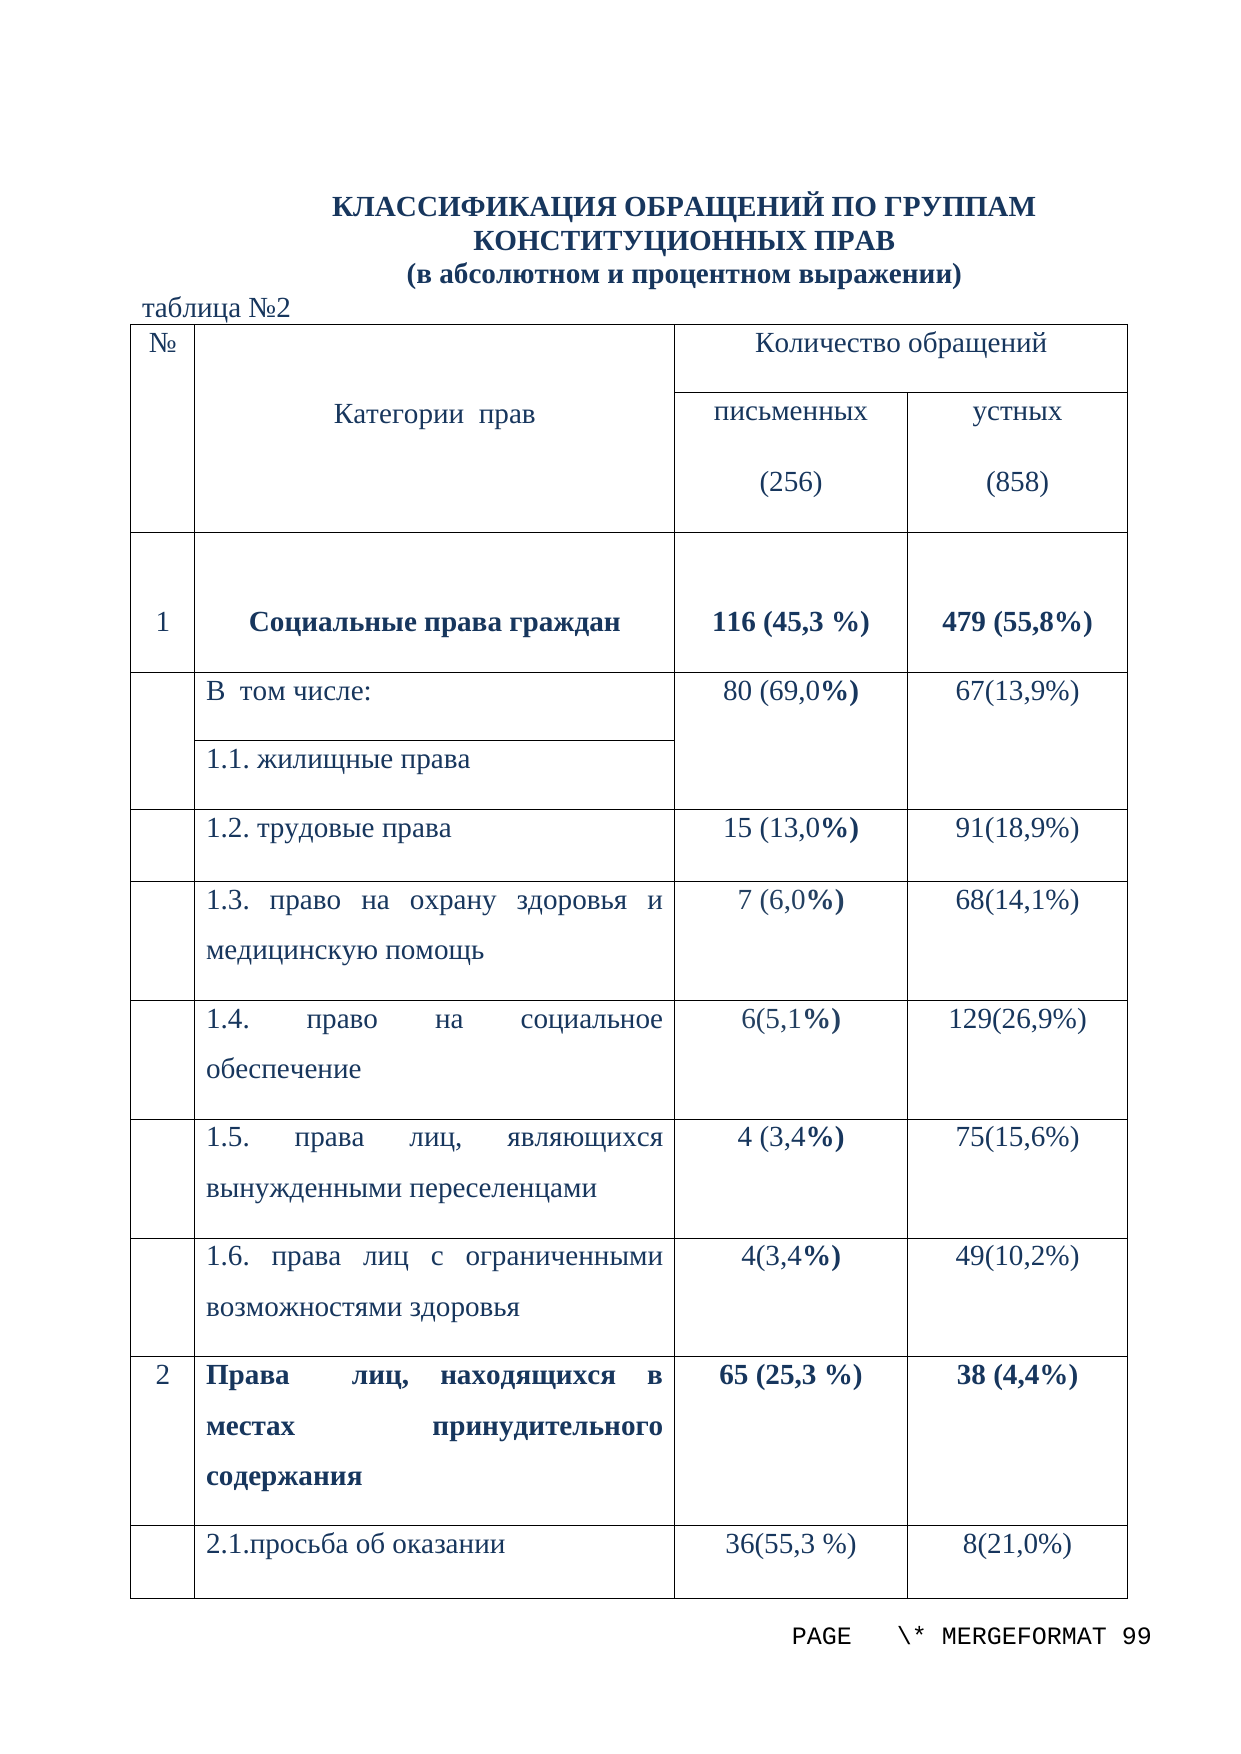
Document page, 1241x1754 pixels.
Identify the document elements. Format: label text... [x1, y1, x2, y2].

table_cell В том числе: [195, 673, 674, 740]
table_cell письменных (256) [675, 393, 907, 532]
table_cell [131, 1239, 194, 1356]
table_cell [131, 810, 194, 881]
table_cell 1.1. жилищные права [195, 741, 674, 809]
list (в абсолютном и процентном выражении) [217, 257, 1152, 290]
table_cell 4(3,4%) [675, 1239, 907, 1356]
table_cell 1 [131, 533, 194, 672]
table_cell 65 (25,3 %) [675, 1357, 907, 1525]
table_cell 75(15,6%) [908, 1120, 1127, 1237]
table_cell [131, 673, 194, 809]
table_cell 67(13,9%) [908, 673, 1127, 809]
table_cell Права лиц, находящихся в местах принудительного содержания [195, 1357, 674, 1525]
table_cell 7 (6,0%) [675, 882, 907, 1000]
table_cell 15 (13,0%) [675, 810, 907, 881]
table_cell 6(5,1%) [675, 1001, 907, 1118]
table_cell 36(55,3 %) [675, 1526, 907, 1597]
table_cell 479 (55,8%) [908, 533, 1127, 672]
list КЛАССИФИКАЦИЯ ОБРАЩЕНИЙ ПО ГРУППАМ [217, 189, 1152, 223]
table_cell 1.6. права лиц с ограниченными возможностями здоровья [195, 1239, 674, 1356]
table_cell 1.5. права лиц, являющихся вынужденными переселенцами [195, 1120, 674, 1237]
list КОНСТИТУЦИОННЫХ ПРАВ [217, 223, 1152, 257]
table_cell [195, 1526, 674, 1597]
table_cell 1.4. право на социальное обеспечение [195, 1001, 674, 1118]
table_cell устных (858) [908, 393, 1127, 532]
table_cell 129(26,9%) [908, 1001, 1127, 1118]
table_cell 1.3. право на охрану здоровья и медицинскую помощь [195, 882, 674, 1000]
table_cell 91(18,9%) [908, 810, 1127, 881]
table_cell 116 (45,3 %) [675, 533, 907, 672]
table_cell 4 (3,4%) [675, 1120, 907, 1237]
table_cell 38 (4,4%) [908, 1357, 1127, 1525]
table_cell 68(14,1%) [908, 882, 1127, 1000]
table_cell [131, 1120, 194, 1237]
table_header Категории прав [195, 325, 674, 532]
table_cell [131, 882, 194, 1000]
table_cell 80 (69,0%) [675, 673, 907, 809]
table_header № [131, 325, 194, 532]
table_cell [131, 1526, 194, 1597]
table_cell 49(10,2%) [908, 1239, 1127, 1356]
text таблица №2 [142, 290, 1152, 324]
table_cell [131, 1001, 194, 1118]
table_cell Социальные права граждан [195, 533, 674, 672]
table_cell 8(21,0%) [908, 1526, 1127, 1597]
table_cell 2 [131, 1357, 194, 1525]
table_cell 1.2. трудовые права [195, 810, 674, 881]
table_header Количество обращений [675, 325, 1127, 392]
